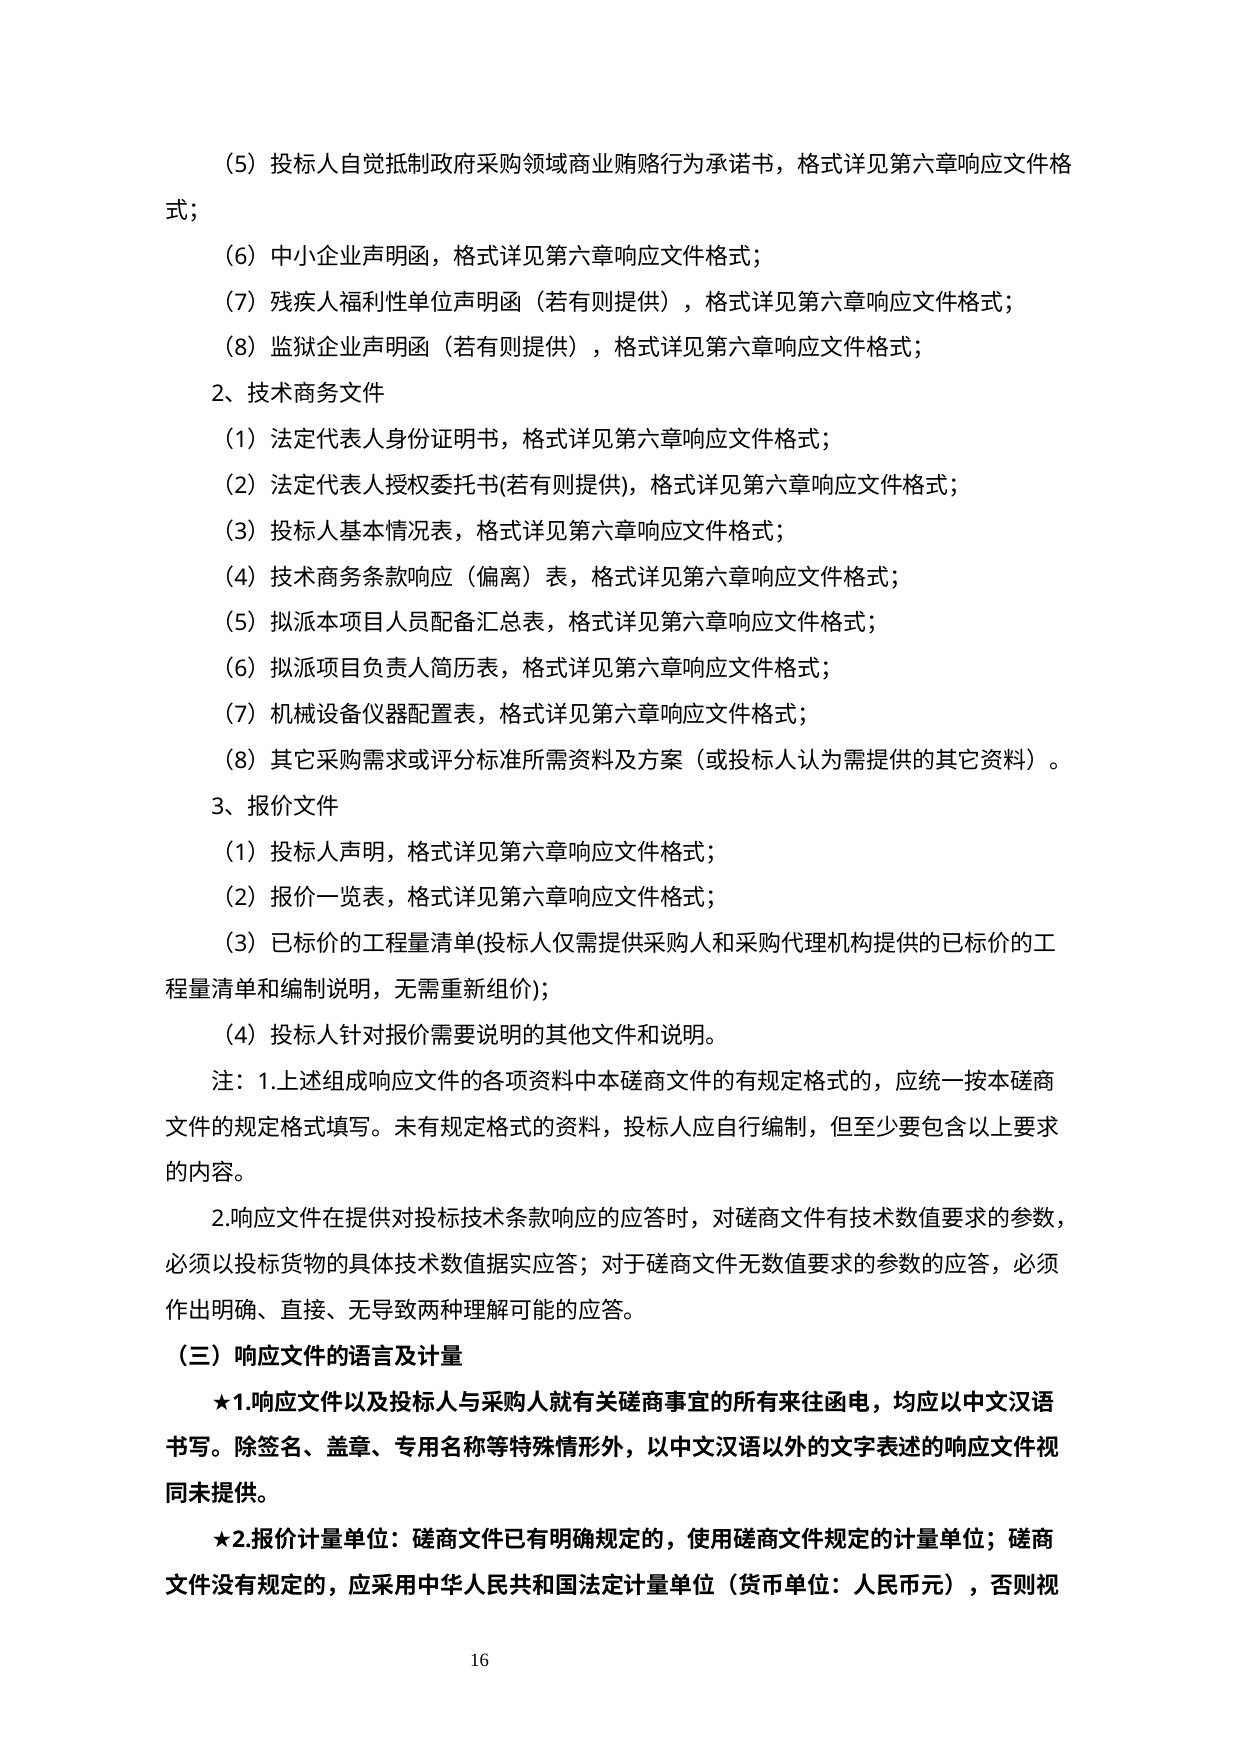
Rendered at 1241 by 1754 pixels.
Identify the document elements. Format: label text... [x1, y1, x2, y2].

text （6）中小企业声明函，格式详见第六章响应文件格式； [165, 227, 1075, 273]
text 注：1.上述组成响应文件的各项资料中本磋商文件的有规定格式的，应统一按本磋商文件的规定格式填写。未有规定格式的资料，投标人应自行编制，但至少要包含以上要求的内容。 [165, 1052, 1075, 1190]
text （6）拟派项目负责人简历表，格式详见第六章响应文件格式； [165, 640, 1075, 686]
text （7）残疾人福利性单位声明函（若有则提供），格式详见第六章响应文件格式； [165, 273, 1075, 319]
text （5）拟派本项目人员配备汇总表，格式详见第六章响应文件格式； [165, 594, 1075, 640]
text （7）机械设备仪器配置表，格式详见第六章响应文件格式； [165, 686, 1075, 732]
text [165, 1511, 1075, 1602]
text 2、技术商务文件 [165, 365, 1075, 411]
list （三）响应文件的语言及计量 [165, 1327, 1075, 1373]
text 3、报价文件 [165, 777, 1075, 823]
text （1）法定代表人身份证明书，格式详见第六章响应文件格式； [165, 411, 1075, 457]
text （8）监狱企业声明函（若有则提供），格式详见第六章响应文件格式； [165, 319, 1075, 365]
text （4）投标人针对报价需要说明的其他文件和说明。 [165, 1007, 1075, 1052]
text （2）报价一览表，格式详见第六章响应文件格式； [165, 869, 1075, 915]
text （5）投标人自觉抵制政府采购领域商业贿赂行为承诺书，格式详见第六章响应文件格式； [165, 136, 1075, 227]
list 响应文件在提供对投标技术条款响应的应答时，对磋商文件有技术数值要求的参数，必须以投标货物的具体技术数值据实应答；对于磋商文件无数值要求的参数的应答，必须作出明确、直接、无导致两种理解可能的应答。 [165, 1190, 1075, 1327]
text （1）投标人声明，格式详见第六章响应文件格式； [165, 823, 1075, 869]
text （4）技术商务条款响应（偏离）表，格式详见第六章响应文件格式； [165, 548, 1075, 594]
text ★1.响应文件以及投标人与采购人就有关磋商事宜的所有来往函电，均应以中文汉语书写。除签名、盖章、专用名称等特殊情形外，以中文汉语以外的文字表述的响应文件视同未提供。 [165, 1373, 1075, 1511]
text （2）法定代表人授权委托书(若有则提供)，格式详见第六章响应文件格式； [165, 457, 1075, 502]
text （3）投标人基本情况表，格式详见第六章响应文件格式； [165, 502, 1075, 548]
text （3）已标价的工程量清单(投标人仅需提供采购人和采购代理机构提供的已标价的工程量清单和编制说明，无需重新组价)； [165, 915, 1075, 1007]
text （8）其它采购需求或评分标准所需资料及方案（或投标人认为需提供的其它资料）。 [165, 732, 1075, 777]
